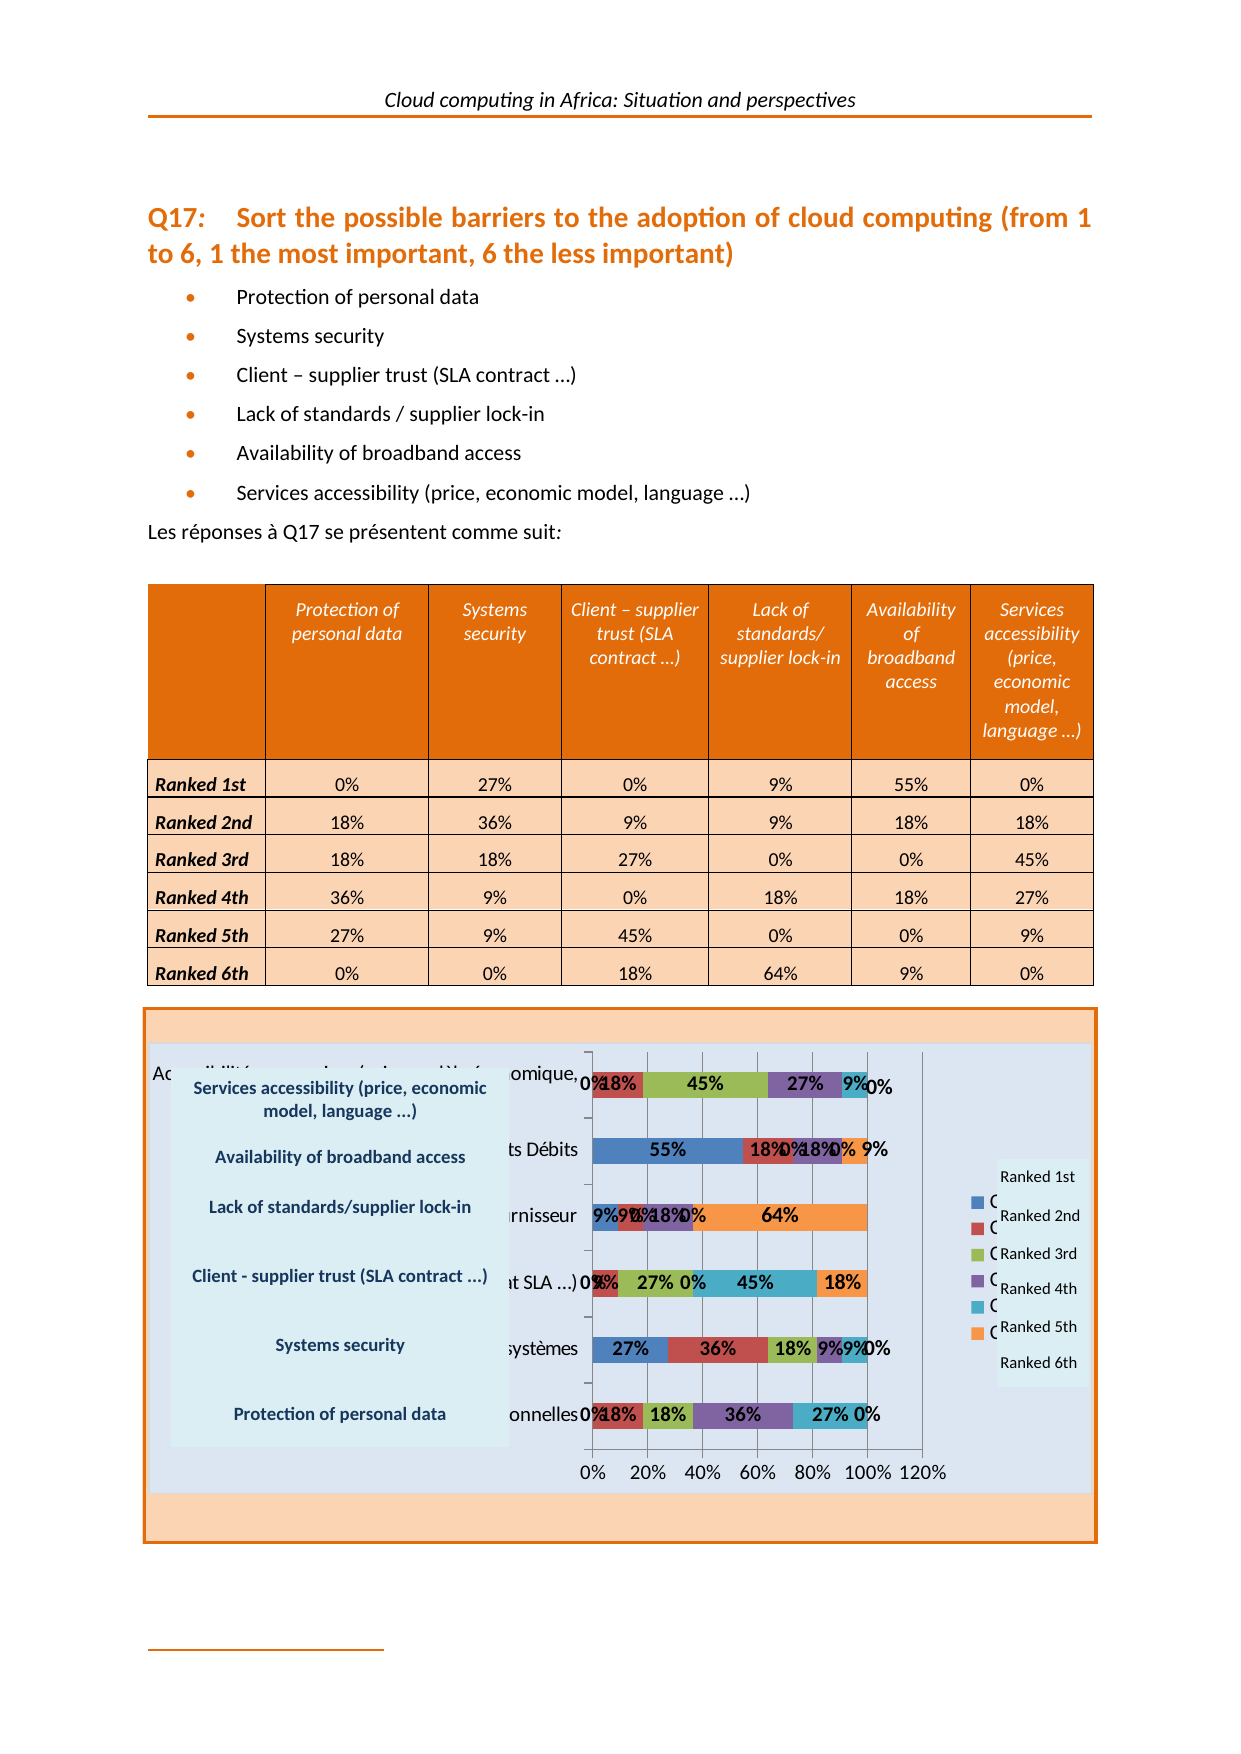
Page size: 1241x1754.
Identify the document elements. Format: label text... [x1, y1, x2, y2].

table_cell 0% [562, 873, 708, 909]
text • Availability of broadband access [185, 439, 1092, 466]
table_cell 18% [709, 873, 851, 909]
table_cell 45% [971, 835, 1093, 872]
table_header Services accessibility (price, economic model, language …) [971, 585, 1093, 759]
table_cell 18% [266, 798, 428, 834]
table_cell 18% [266, 835, 428, 872]
text • Systems security [185, 322, 1092, 349]
table_cell 0% [429, 948, 561, 985]
table_cell 0% [266, 760, 428, 796]
text • Lack of standards / supplier lock-in [185, 400, 1092, 427]
table_cell 9% [562, 798, 708, 834]
text • Client – supplier trust (SLA contract …) [185, 361, 1092, 388]
table_cell 9% [971, 911, 1093, 947]
table_cell 36% [429, 798, 561, 834]
table_cell 0% [971, 948, 1093, 985]
table_header Systems security [429, 585, 561, 759]
table_cell 9% [429, 911, 561, 947]
table_cell 0% [971, 760, 1093, 796]
text • Services accessibility (price, economic model, language …) [185, 479, 1092, 505]
table_cell 0% [852, 911, 970, 947]
table_cell 18% [852, 798, 970, 834]
table_cell 27% [562, 835, 708, 872]
table_cell 64% [709, 948, 851, 985]
table_cell 18% [562, 948, 708, 985]
table_cell 18% [429, 835, 561, 872]
table_cell 0% [709, 911, 851, 947]
table_cell Ranked 2nd [148, 798, 265, 834]
table_cell 27% [429, 760, 561, 796]
text Les réponses à Q17 se présentent comme suit: [148, 518, 1092, 544]
table_header Protection of personal data [266, 585, 428, 759]
table_cell 18% [852, 873, 970, 909]
table_cell 0% [266, 948, 428, 985]
table_cell 27% [971, 873, 1093, 909]
text • Protection of personal data [185, 283, 1092, 309]
table_cell 0% [852, 835, 970, 872]
table_cell 27% [266, 911, 428, 947]
table_cell 9% [709, 760, 851, 796]
table_cell Ranked 4th [148, 873, 265, 909]
table_cell Ranked 1st [148, 760, 265, 796]
table_cell 9% [429, 873, 561, 909]
table_cell Ranked 6th [148, 948, 265, 985]
table_cell 36% [266, 873, 428, 909]
table_cell 45% [562, 911, 708, 947]
subtitle Q17: Sort the possible barriers to the adoption of cloud computing (from 1 to 6, 1 the most important, 6 the less important) [148, 199, 1092, 270]
table_header Client – supplier trust (SLA contract …) [562, 585, 708, 759]
table_cell 0% [709, 835, 851, 872]
table_cell 55% [852, 760, 970, 796]
table_cell 9% [852, 948, 970, 985]
table_header [148, 584, 265, 759]
table_cell 9% [709, 798, 851, 834]
table_cell 0% [562, 760, 708, 796]
table_header Availability of broadband access [852, 585, 970, 759]
table_cell Ranked 3rd [148, 835, 265, 872]
table_cell 18% [971, 798, 1093, 834]
table_header Lack of standards/ supplier lock-in [709, 585, 851, 759]
table_cell Ranked 5th [148, 911, 265, 947]
